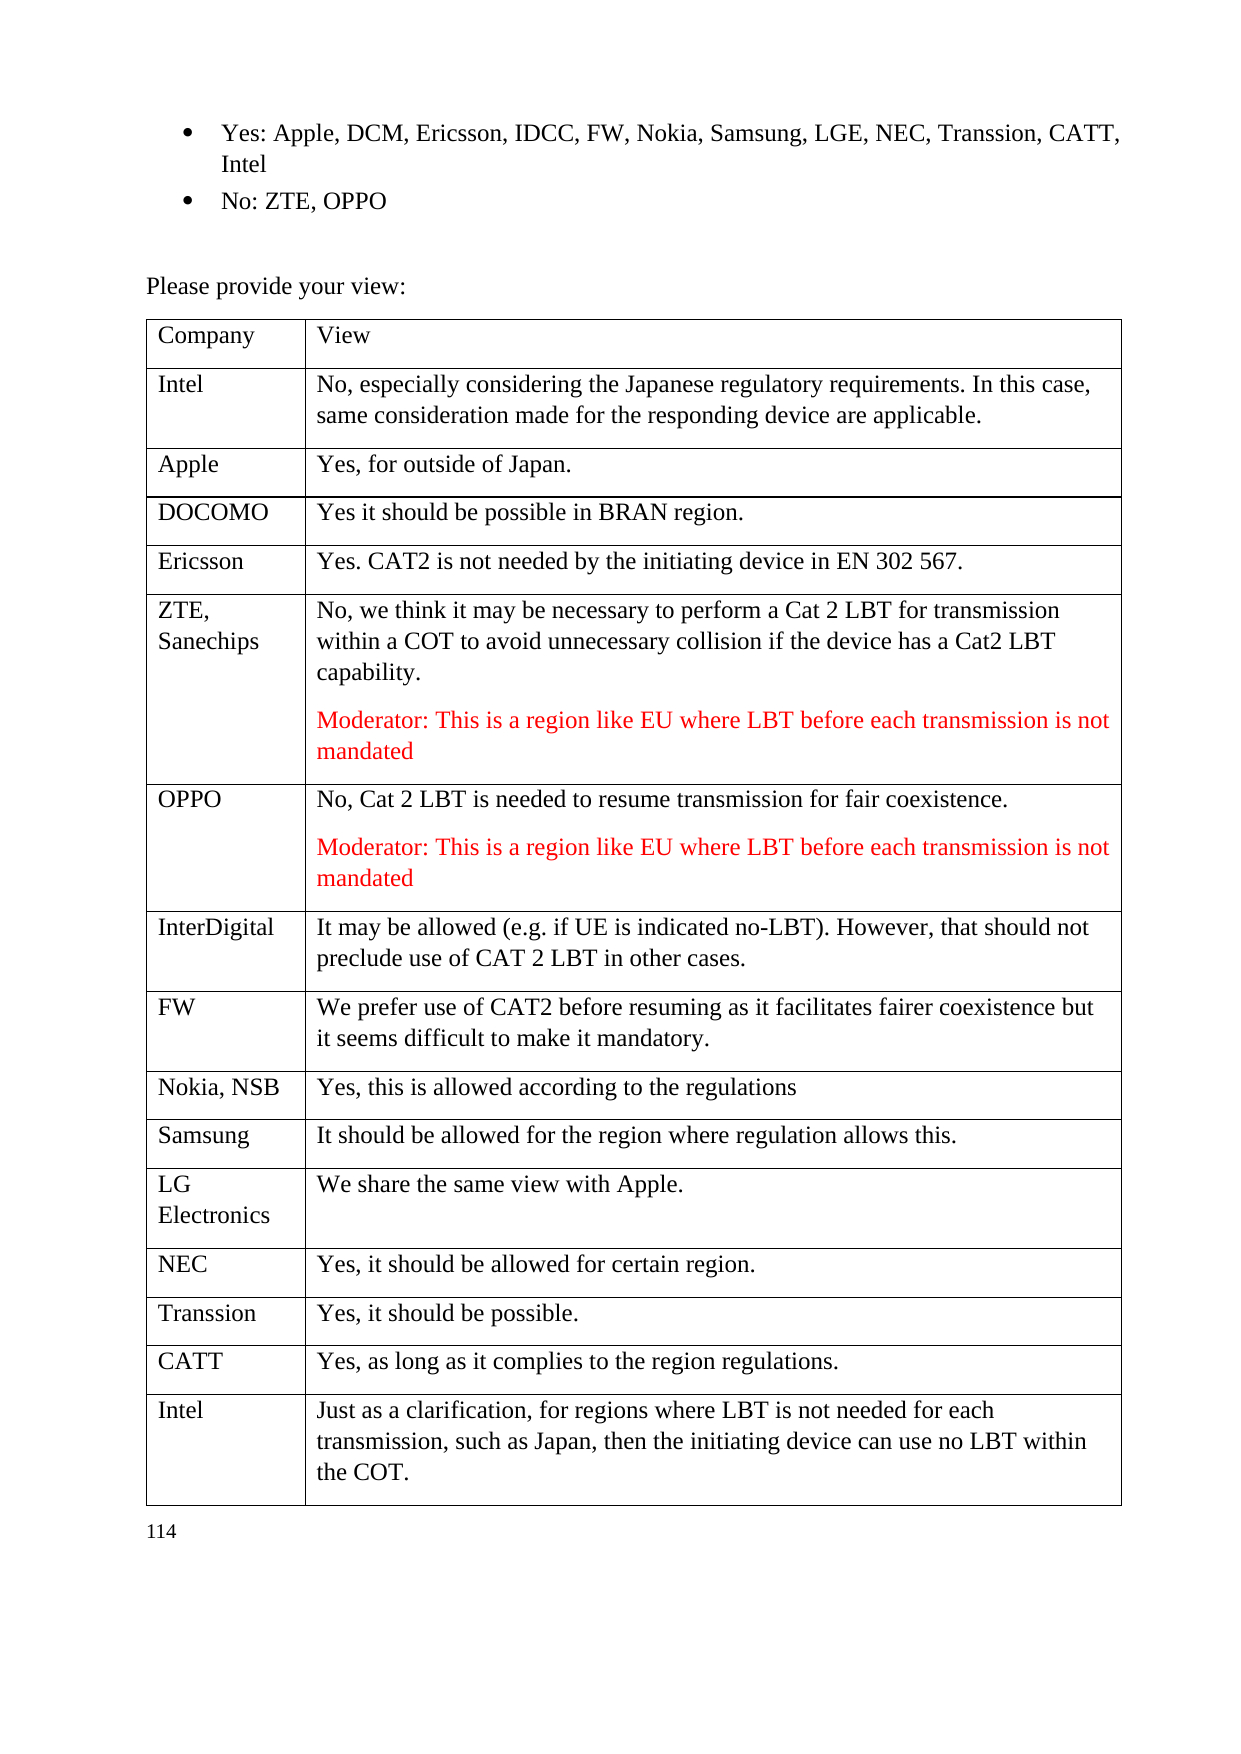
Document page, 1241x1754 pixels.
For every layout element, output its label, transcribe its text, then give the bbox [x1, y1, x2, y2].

table_cell NEC [147, 1249, 305, 1297]
table_cell OPPO [147, 785, 305, 911]
table_cell No, especially considering the Japanese regulatory requirements. In this case, same consideration made for the responding device are applicable. [306, 369, 1121, 448]
table_cell We prefer use of CAT2 before resuming as it facilitates fairer coexistence but it seems difficult to make it mandatory. [306, 992, 1121, 1071]
table_cell We share the same view with Apple. [306, 1169, 1121, 1248]
table_cell Intel [147, 369, 305, 448]
table_cell LG Electronics [147, 1169, 305, 1248]
table_cell Nokia, NSB [147, 1072, 305, 1119]
table_cell InterDigital [147, 912, 305, 991]
table_cell Apple [147, 449, 305, 496]
list No: ZTE, OPPO [183, 186, 1122, 215]
table_cell Intel [147, 1395, 305, 1505]
table_cell It may be allowed (e.g. if UE is indicated no-LBT). However, that should not preclude use of CAT 2 LBT in other cases. [306, 912, 1121, 991]
table_header Company [147, 320, 305, 368]
table_cell Yes, this is allowed according to the regulations [306, 1072, 1121, 1119]
table_cell Transsion [147, 1298, 305, 1345]
table_cell No, we think it may be necessary to perform a Cat 2 LBT for transmission within a COT to avoid unnecessary collision if the device has a Cat2 LBT capability. Moderator: This is a region like EU where LBT before each transmission is not mandated [306, 595, 1121, 783]
table_cell Samsung [147, 1120, 305, 1168]
table_cell No, Cat 2 LBT is needed to resume transmission for fair coexistence. Moderator: This is a region like EU where LBT before each transmission is not mandated [306, 785, 1121, 911]
table_cell Ericsson [147, 546, 305, 594]
table_cell CATT [147, 1346, 305, 1394]
table_cell Yes, it should be possible. [306, 1298, 1121, 1345]
list Yes: Apple, DCM, Ericsson, IDCC, FW, Nokia, Samsung, LGE, NEC, Transsion, CATT, Intel [183, 118, 1122, 178]
text Please provide your view: [146, 271, 1122, 300]
table_cell ZTE, Sanechips [147, 595, 305, 783]
table_cell Yes, for outside of Japan. [306, 449, 1121, 496]
table_cell It should be allowed for the region where regulation allows this. [306, 1120, 1121, 1168]
table_header View [306, 320, 1121, 368]
table_cell FW [147, 992, 305, 1071]
table_cell Yes it should be possible in BRAN region. [306, 498, 1121, 545]
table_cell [306, 1395, 1121, 1505]
table_cell Yes. CAT2 is not needed by the initiating device in EN 302 567. [306, 546, 1121, 594]
table_cell Yes, as long as it complies to the region regulations. [306, 1346, 1121, 1394]
table_cell Yes, it should be allowed for certain region. [306, 1249, 1121, 1297]
table_cell DOCOMO [147, 498, 305, 545]
